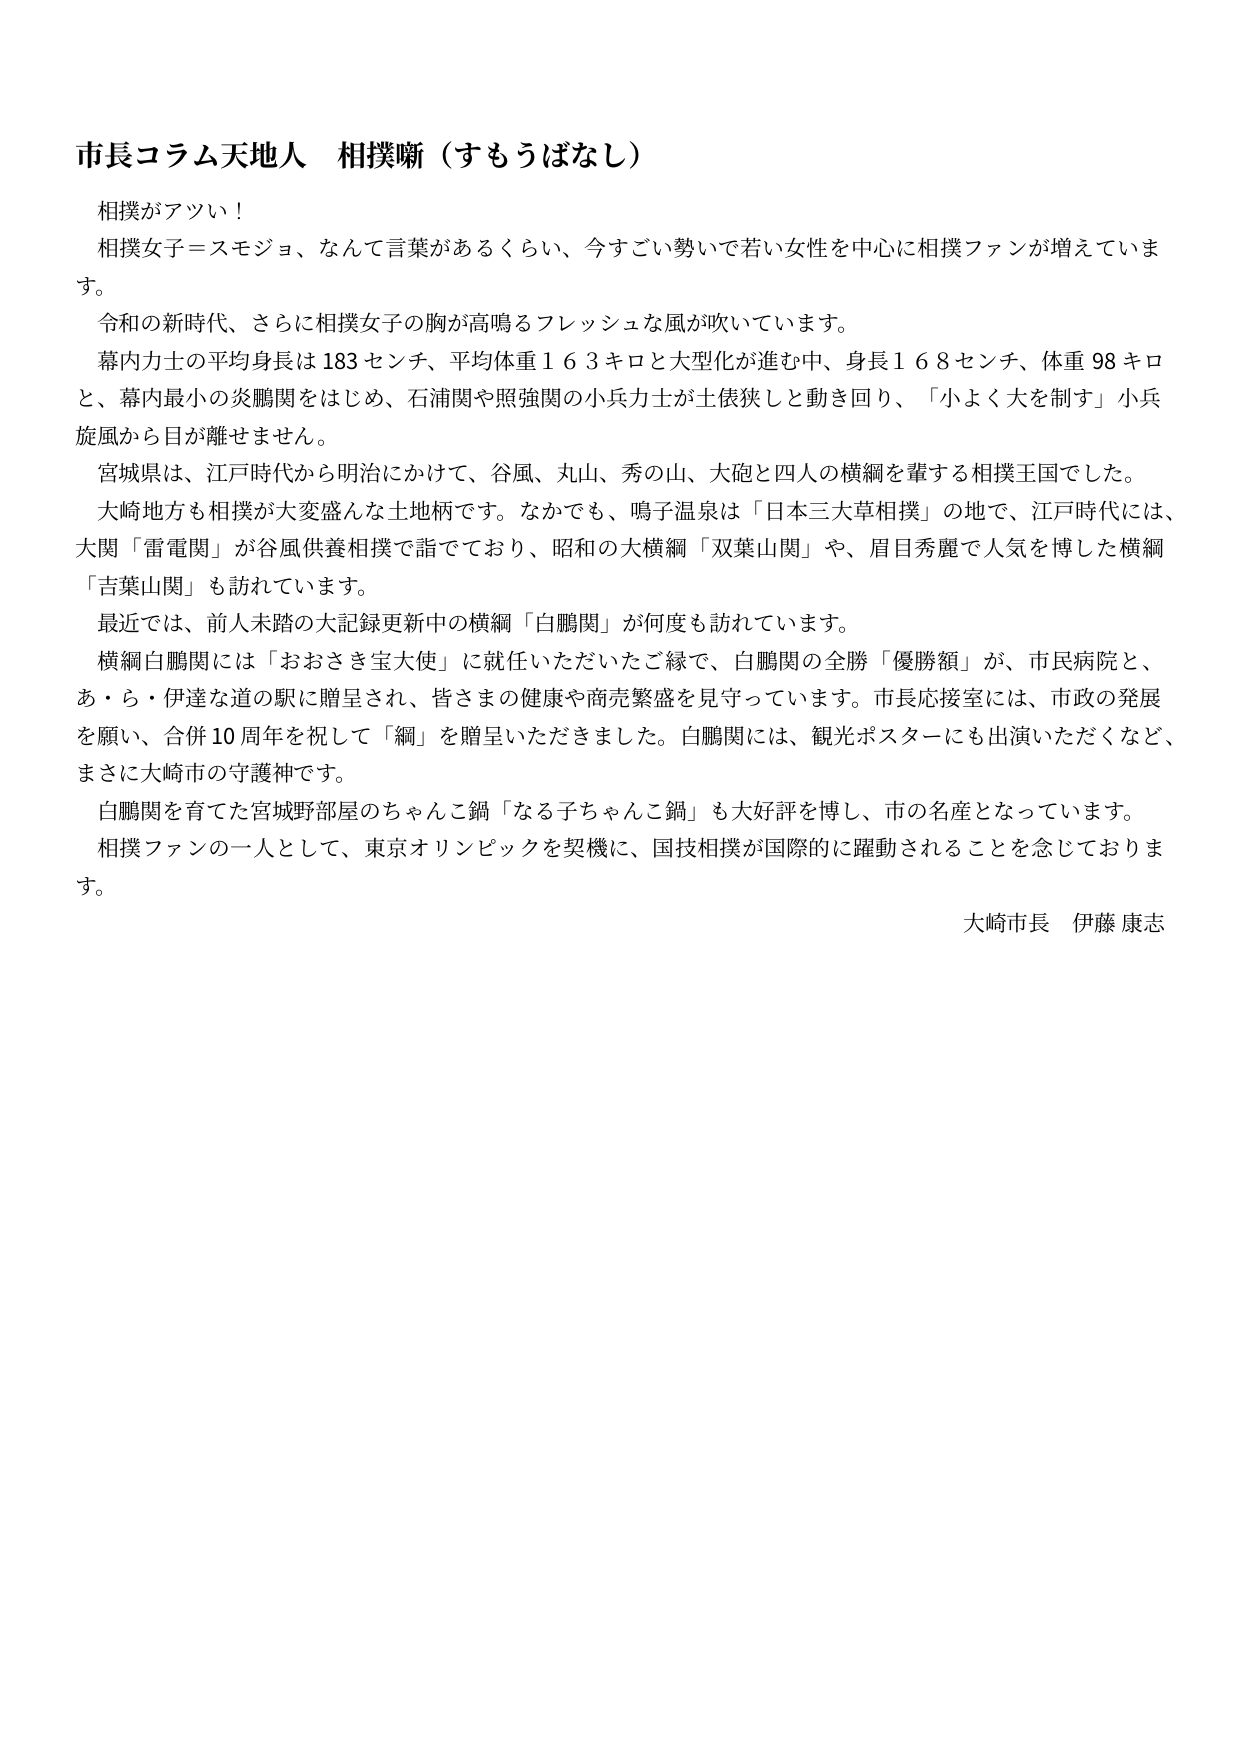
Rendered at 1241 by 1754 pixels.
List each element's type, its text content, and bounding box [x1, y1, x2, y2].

text 白鵬関を育てた宮城野部屋のちゃんこ鍋「なる子ちゃんこ鍋」も大好評を博し、市の名産となっています。 [75, 791, 1165, 829]
text 令和の新時代、さらに相撲女子の胸が高鳴るフレッシュな風が吹いています。 [75, 304, 1165, 341]
text 大崎地方も相撲が大変盛んな土地柄です。なかでも、鳴子温泉は「日本三大草相撲」の地で、江戸時代には、大関「雷電関」が谷風供養相撲で詣でており、昭和の大横綱「双葉山関」や、眉目秀麗で人気を博した横綱「吉葉山関」も訪れています。 [75, 491, 1165, 604]
text 大崎市長 伊藤 康志 [75, 904, 1165, 941]
text 幕内力士の平均身長は183センチ、平均体重１６３キロと大型化が進む中、身長１６８センチ、体重98キロと、幕内最小の炎鵬関をはじめ、石浦関や照強関の小兵力士が土俵狭しと動き回り、「小よく大を制す」小兵旋風から目が離せません。 [75, 341, 1165, 454]
text 相撲女子＝スモジョ、なんて言葉があるくらい、今すごい勢いで若い女性を中心に相撲ファンが増えています。 [75, 229, 1165, 304]
text 市長コラム天地人 相撲噺（すもうばなし） [75, 116, 1165, 191]
text 相撲ファンの一人として、東京オリンピックを契機に、国技相撲が国際的に躍動されることを念じております。 [75, 829, 1165, 904]
text 最近では、前人未踏の大記録更新中の横綱「白鵬関」が何度も訪れています。 [75, 604, 1165, 641]
text 宮城県は、江戸時代から明治にかけて、谷風、丸山、秀の山、大砲と四人の横綱を輩する相撲王国でした。 [75, 454, 1165, 491]
text 横綱白鵬関には「おおさき宝大使」に就任いただいたご縁で、白鵬関の全勝「優勝額」が、市民病院と、あ・ら・伊達な道の駅に贈呈され、皆さまの健康や商売繁盛を見守っています。市長応接室には、市政の発展を願い、合併10周年を祝して「綱」を贈呈いただきました。白鵬関には、観光ポスターにも出演いただくなど、まさに大崎市の守護神です。 [75, 641, 1165, 791]
text 相撲がアツい！ [75, 191, 1165, 229]
